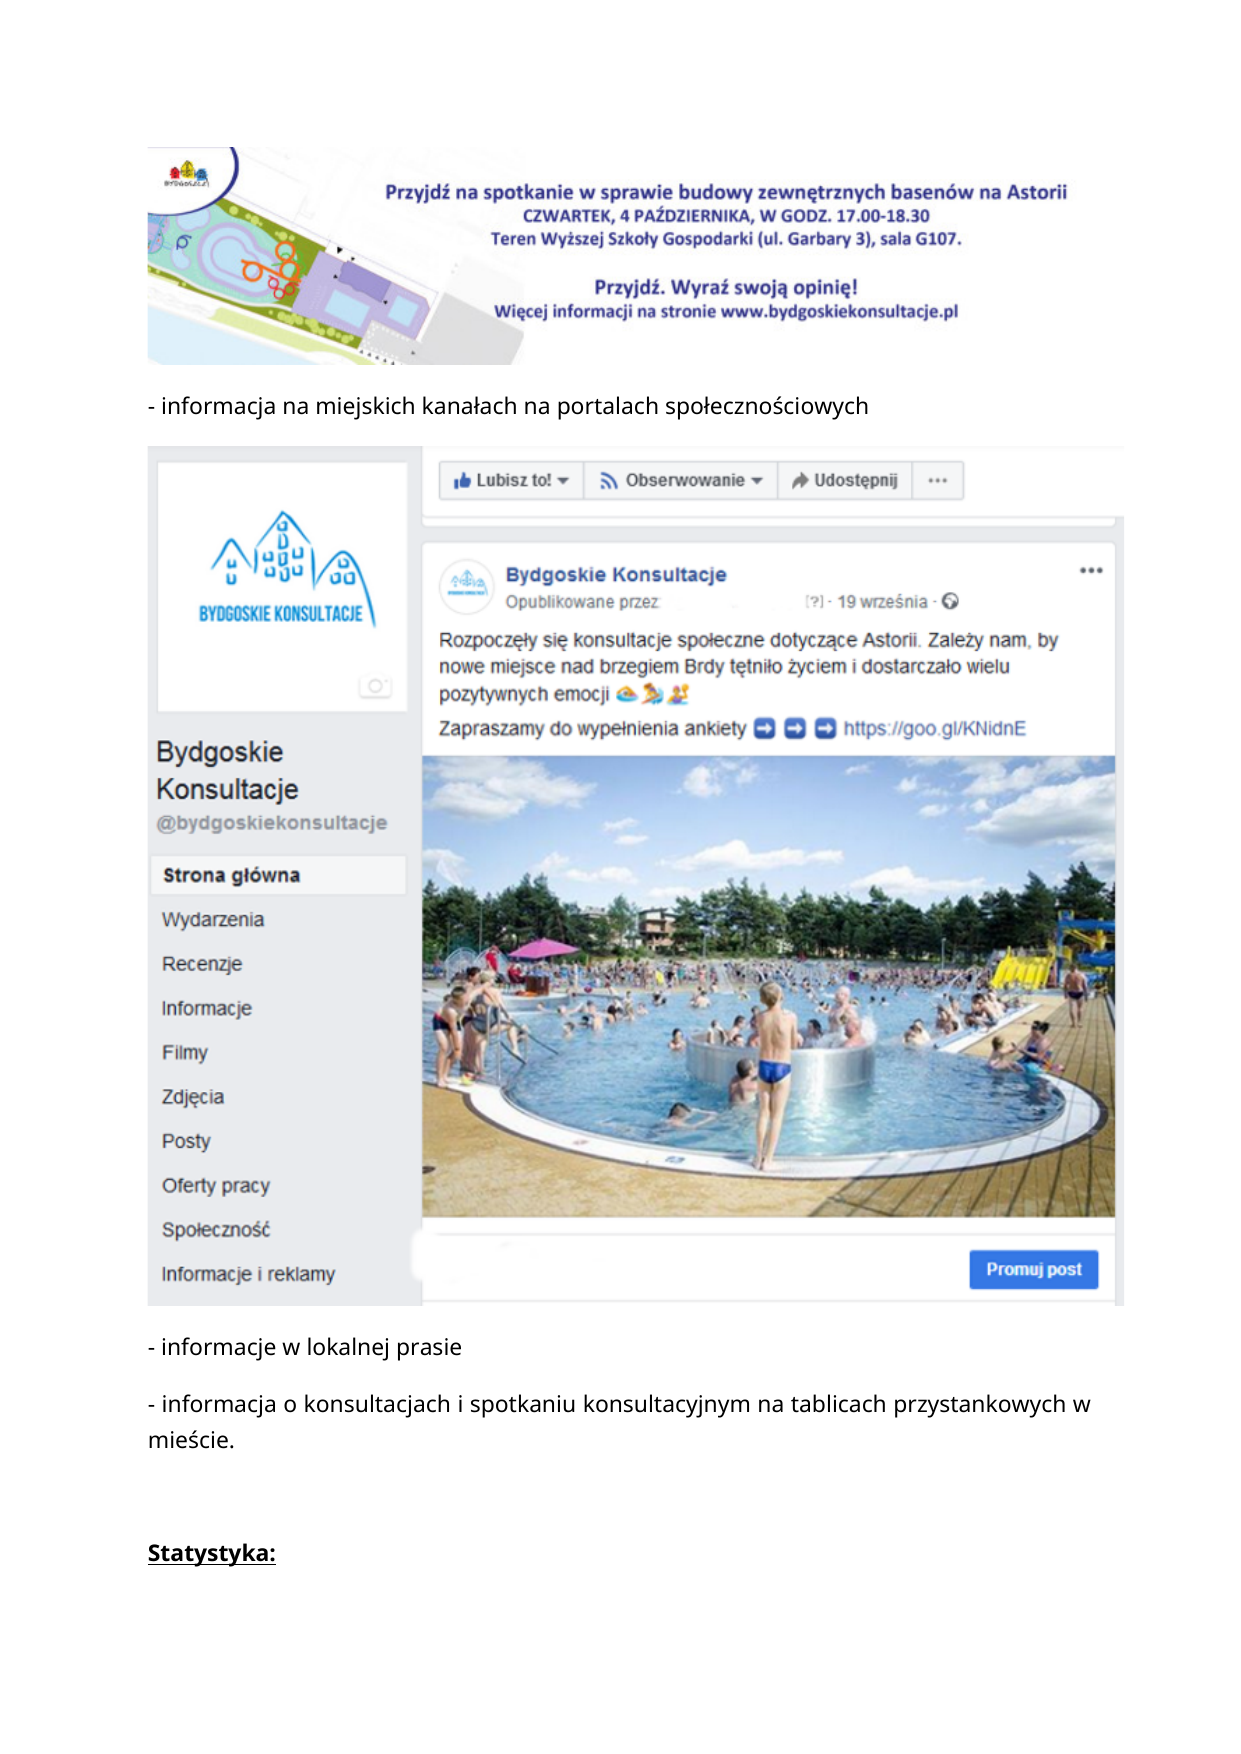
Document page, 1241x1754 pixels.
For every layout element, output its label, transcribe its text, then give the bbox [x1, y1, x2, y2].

text - informacja o konsultacjach i spotkaniu konsultacyjnym na tablicach przystankowych w mieście. [148, 1388, 1093, 1455]
text Statystyka: [148, 1537, 1093, 1568]
text - informacja na miejskich kanałach na portalach społecznościowych [148, 390, 1093, 421]
text - informacje w lokalnej prasie [148, 1331, 1093, 1362]
picture [147, 446, 1125, 1306]
picture [147, 147, 1093, 365]
